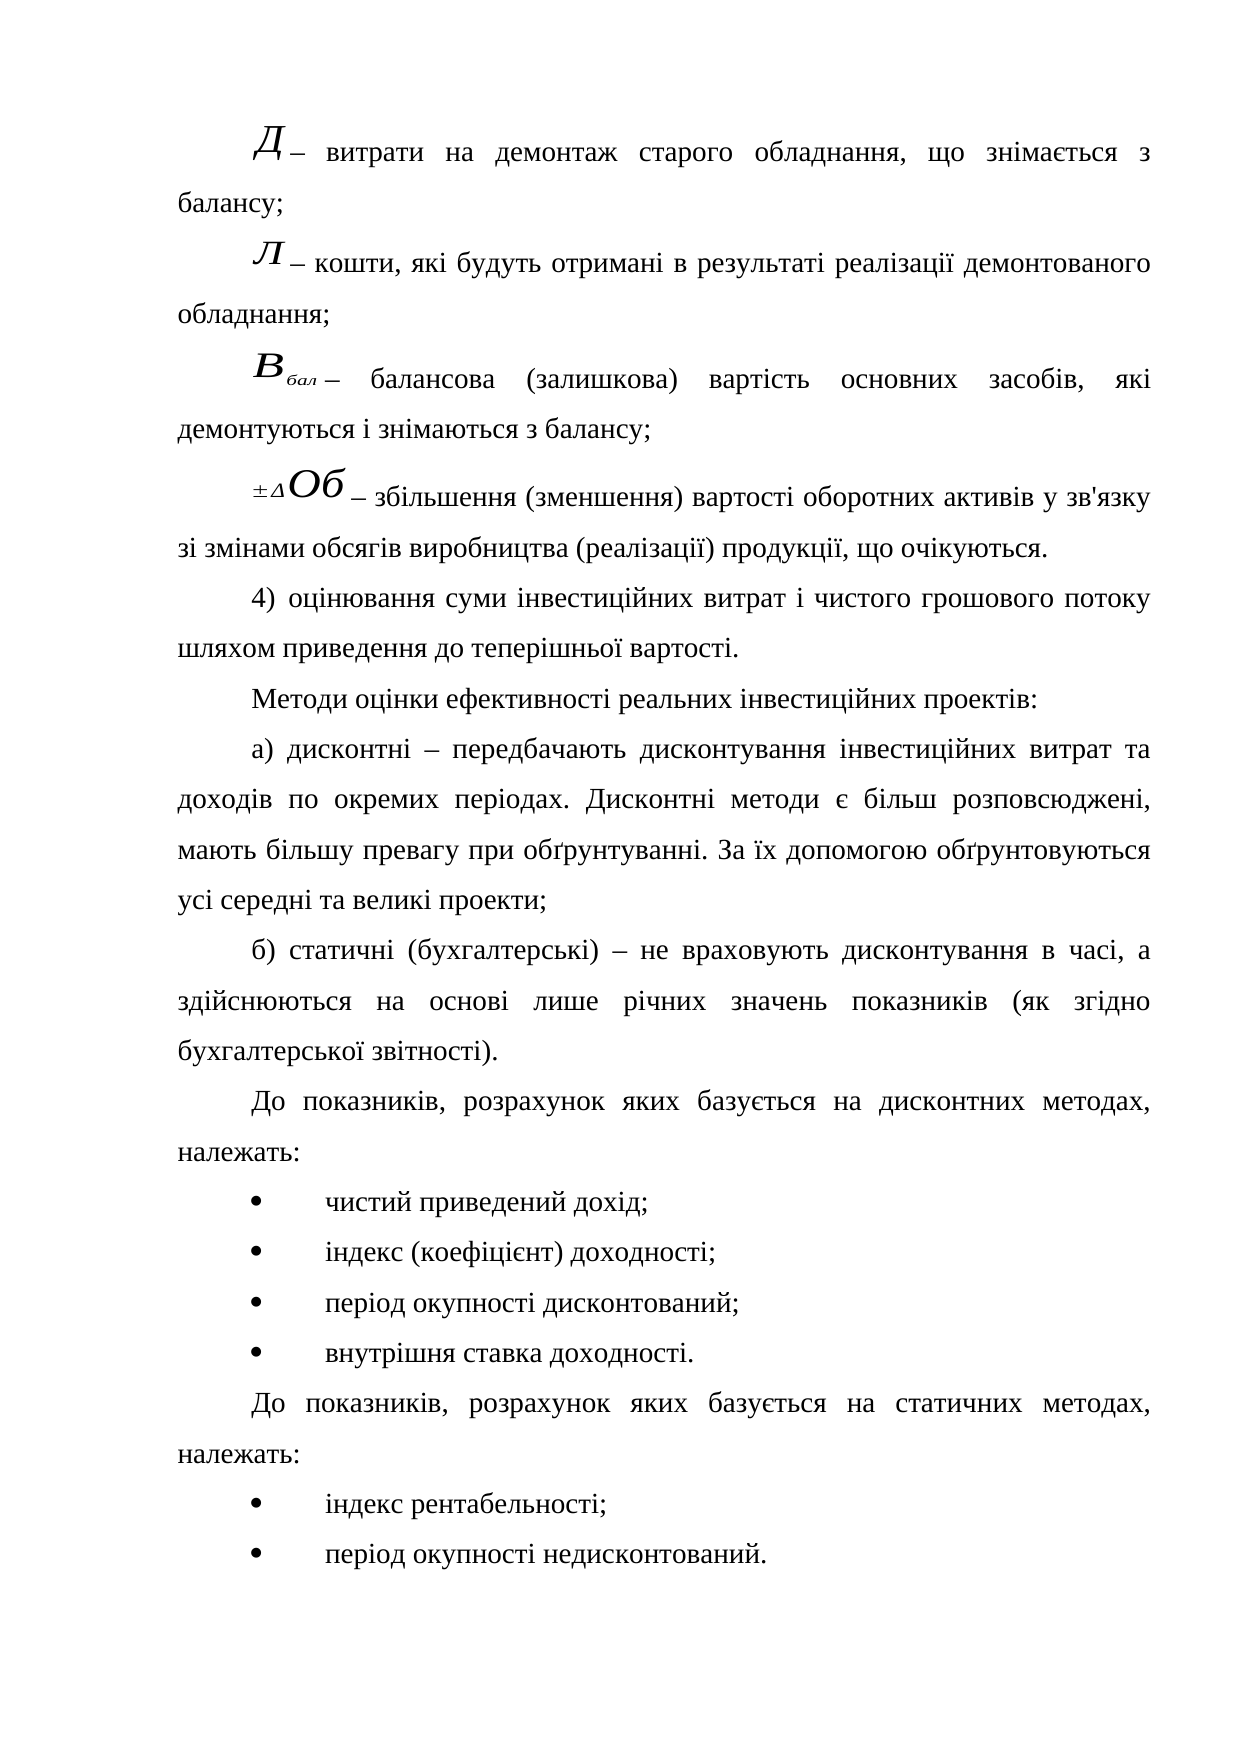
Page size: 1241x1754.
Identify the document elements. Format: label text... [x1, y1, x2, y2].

text – балансова (залишкова) вартість основних засобів, які демонтуються і знімаються з балансу; [177, 346, 1152, 445]
text б) статичні (бухгалтерські) – не враховують дисконтування в часі, а здійснюються на основі лише річних значень показників (як згідно бухгалтерської звітності). [177, 932, 1152, 1067]
text До показників, розрахунок яких базується на дисконтних методах, належать: [177, 1083, 1152, 1167]
text – збільшення (зменшення) вартості оборотних активів у зв'язку зі змінами обсягів виробництва (реалізації) продукції, що очікуються. [177, 462, 1152, 563]
text – кошти, які будуть отримані в результаті реалізації демонтованого обладнання; [177, 235, 1152, 329]
list індекс (коефіцієнт) доходності; [177, 1234, 1152, 1268]
list чистий приведений дохід; [177, 1184, 1152, 1218]
text – витрати на демонтаж старого обладнання, що знімається з балансу; [177, 118, 1152, 218]
list період окупності недисконтований. [177, 1537, 1152, 1570]
text а) дисконтні – передбачають дисконтування інвестиційних витрат та доходів по окремих періодах. Дисконтні методи є більш розповсюджені, мають більшу превагу при обґрунтуванні. За їх допомогою обґрунтовуються усі середні та великі проекти; [177, 731, 1152, 916]
list внутрішня ставка доходності. [177, 1335, 1152, 1369]
list індекс рентабельності; [177, 1486, 1152, 1520]
text Методи оцінки ефективності реальних інвестиційних проектів: [177, 681, 1152, 714]
text До показників, розрахунок яких базується на статичних методах, належать: [177, 1386, 1152, 1469]
list оцінювання суми інвестиційних витрат і чистого грошового потоку шляхом приведення до теперішньої вартості. [177, 580, 1152, 664]
list період окупності дисконтований; [177, 1285, 1152, 1318]
